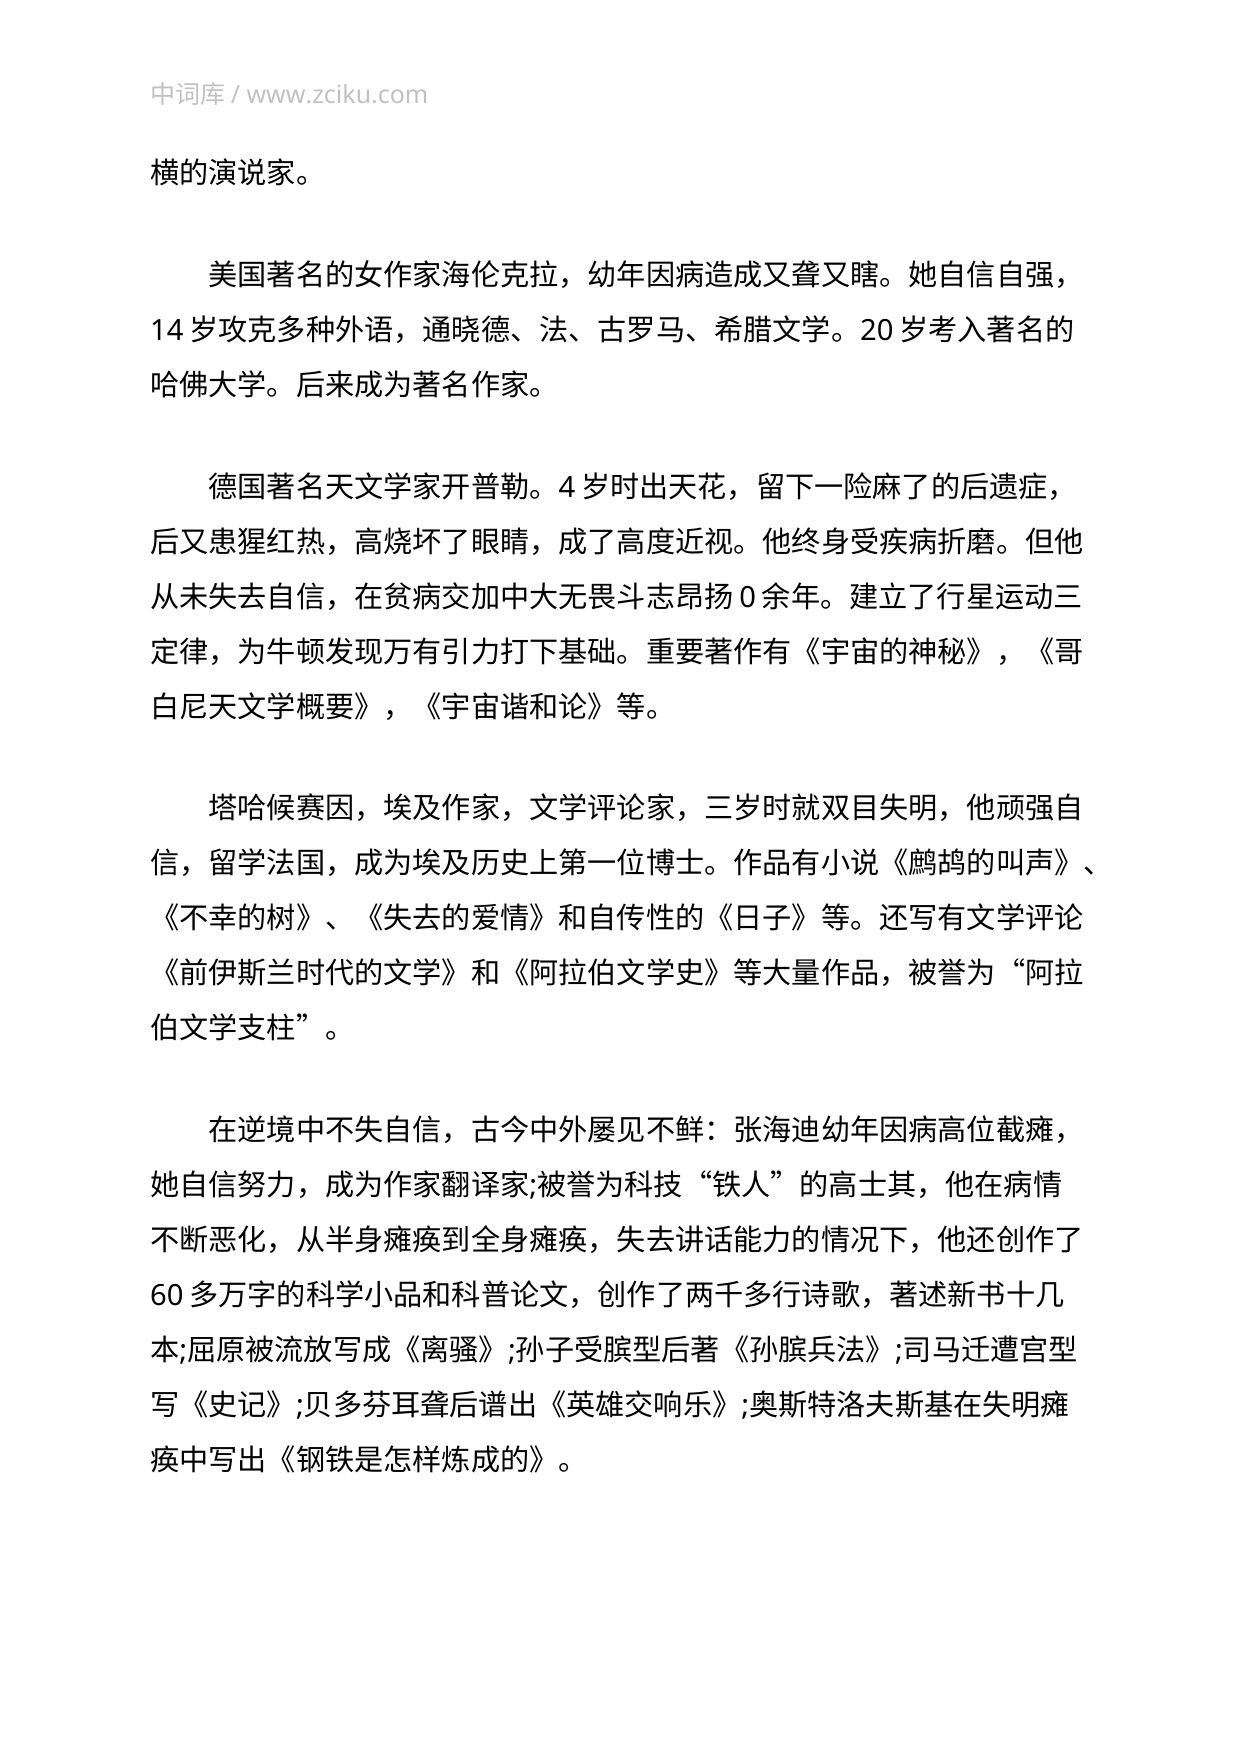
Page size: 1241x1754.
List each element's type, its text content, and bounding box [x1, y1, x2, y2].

text 德国著名天文学家开普勒。4岁时出天花，留下一险麻了的后遗症，后又患猩红热，高烧坏了眼睛，成了高度近视。他终身受疾病折磨。但他从未失去自信，在贫病交加中大无畏斗志昂扬0余年。建立了行星运动三定律，为牛顿发现万有引力打下基础。重要著作有《宇宙的神秘》，《哥白尼天文学概要》，《宇宙谐和论》等。 [150, 463, 1090, 726]
text 美国著名的女作家海伦克拉，幼年因病造成又聋又瞎。她自信自强，14岁攻克多种外语，通晓德、法、古罗马、希腊文学。20岁考入著名的哈佛大学。后来成为著名作家。 [150, 252, 1090, 404]
text 在逆境中不失自信，古今中外屡见不鲜：张海迪幼年因病高位截瘫，她自信努力，成为作家翻译家;被誉为科技“铁人”的高士其，他在病情不断恶化，从半身瘫痪到全身瘫痪，失去讲话能力的情况下，他还创作了60多万字的科学小品和科普论文，创作了两千多行诗歌，著述新书十几本;屈原被流放写成《离骚》;孙子受膑型后著《孙膑兵法》;司马迁遭宫型写《史记》;贝多芬耳聋后谱出《英雄交响乐》;奥斯特洛夫斯基在失明瘫痪中写出《钢铁是怎样炼成的》。 [150, 1106, 1090, 1478]
text 塔哈候赛因，埃及作家，文学评论家，三岁时就双目失明，他顽强自信，留学法国，成为埃及历史上第一位博士。作品有小说《鹧鸪的叫声》、《不幸的树》、《失去的爱情》和自传性的《日子》等。还写有文学评论《前伊斯兰时代的文学》和《阿拉伯文学史》等大量作品，被誉为“阿拉伯文学支柱”。 [150, 785, 1090, 1047]
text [150, 150, 1090, 192]
